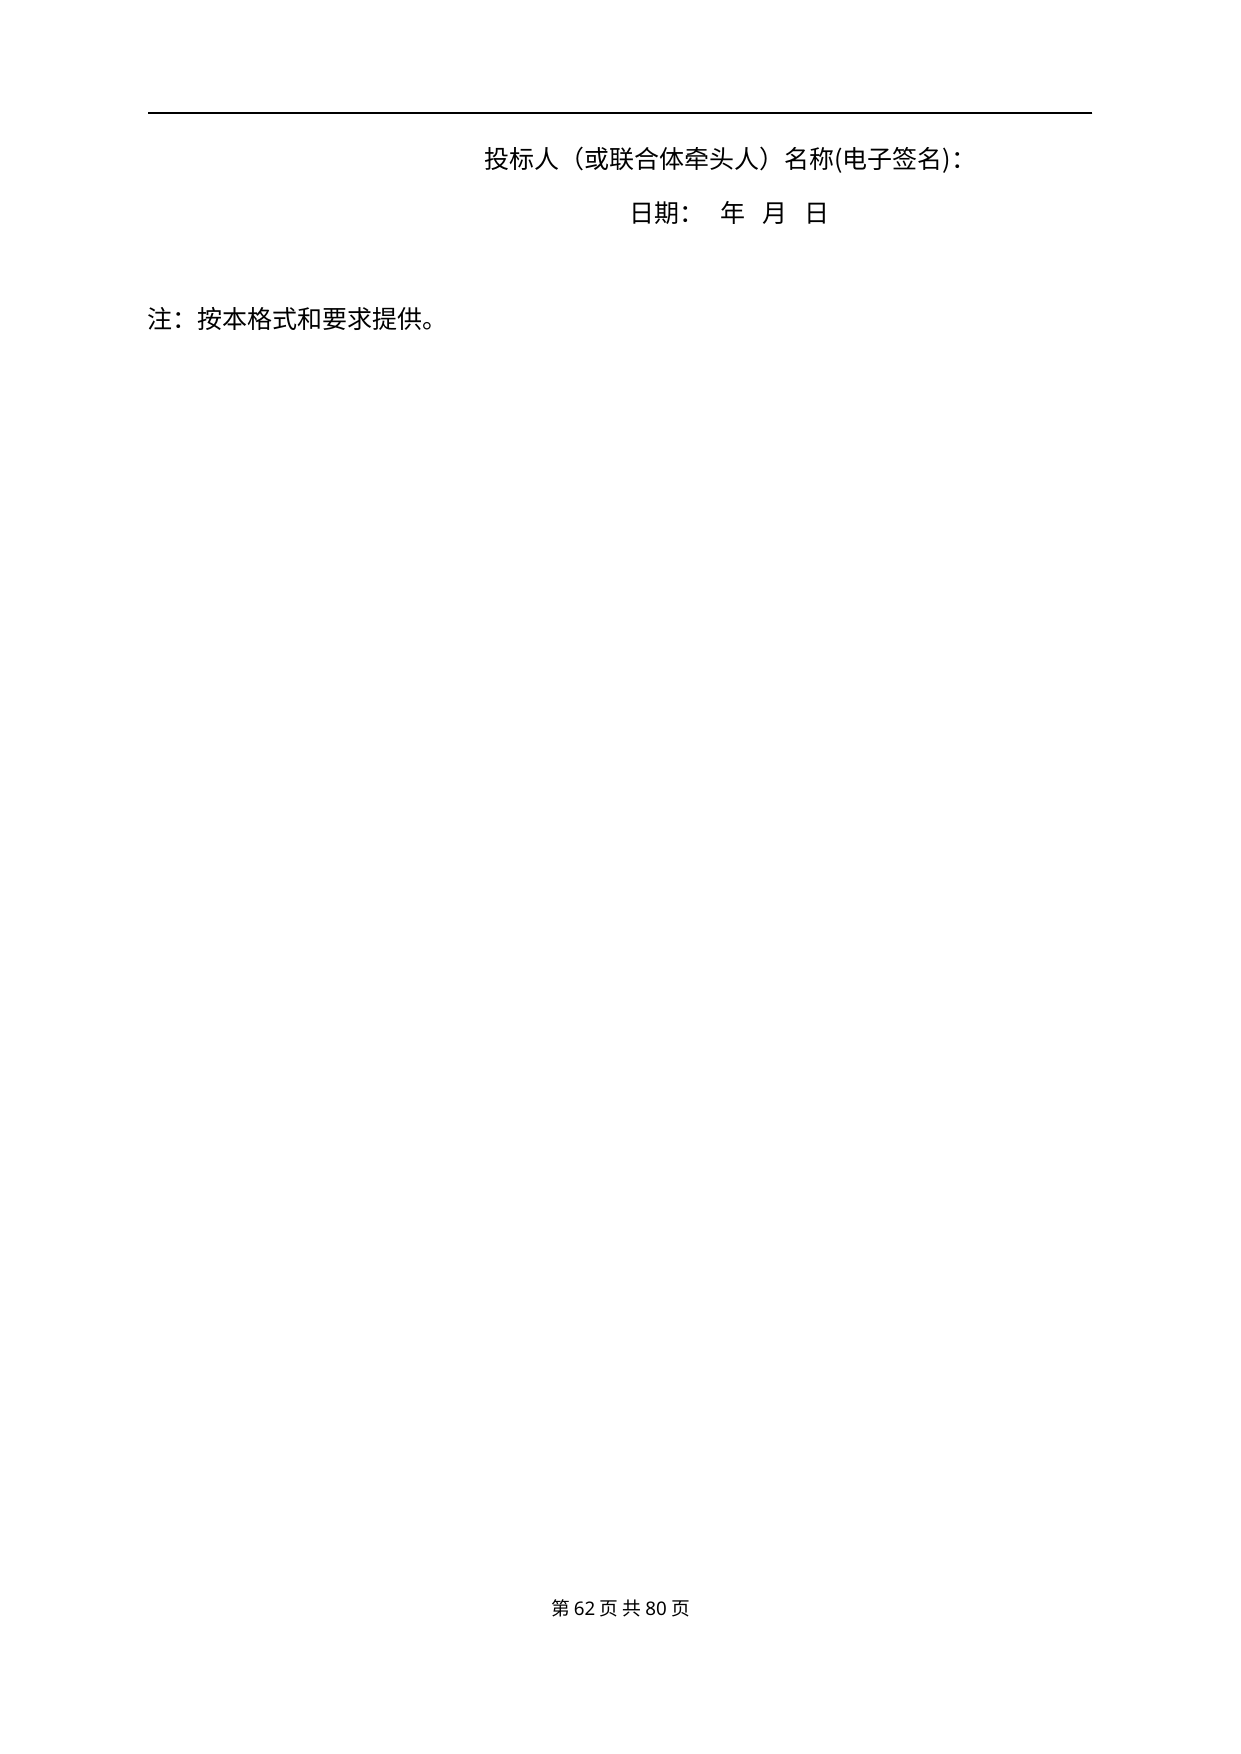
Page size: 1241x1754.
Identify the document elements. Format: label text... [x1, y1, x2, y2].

text 投标人（或联合体牵头人）名称(电子签名)： [148, 139, 976, 176]
text 注：按本格式和要求提供。 [148, 299, 1049, 335]
text 日期： 年 月 日 [629, 194, 1092, 230]
